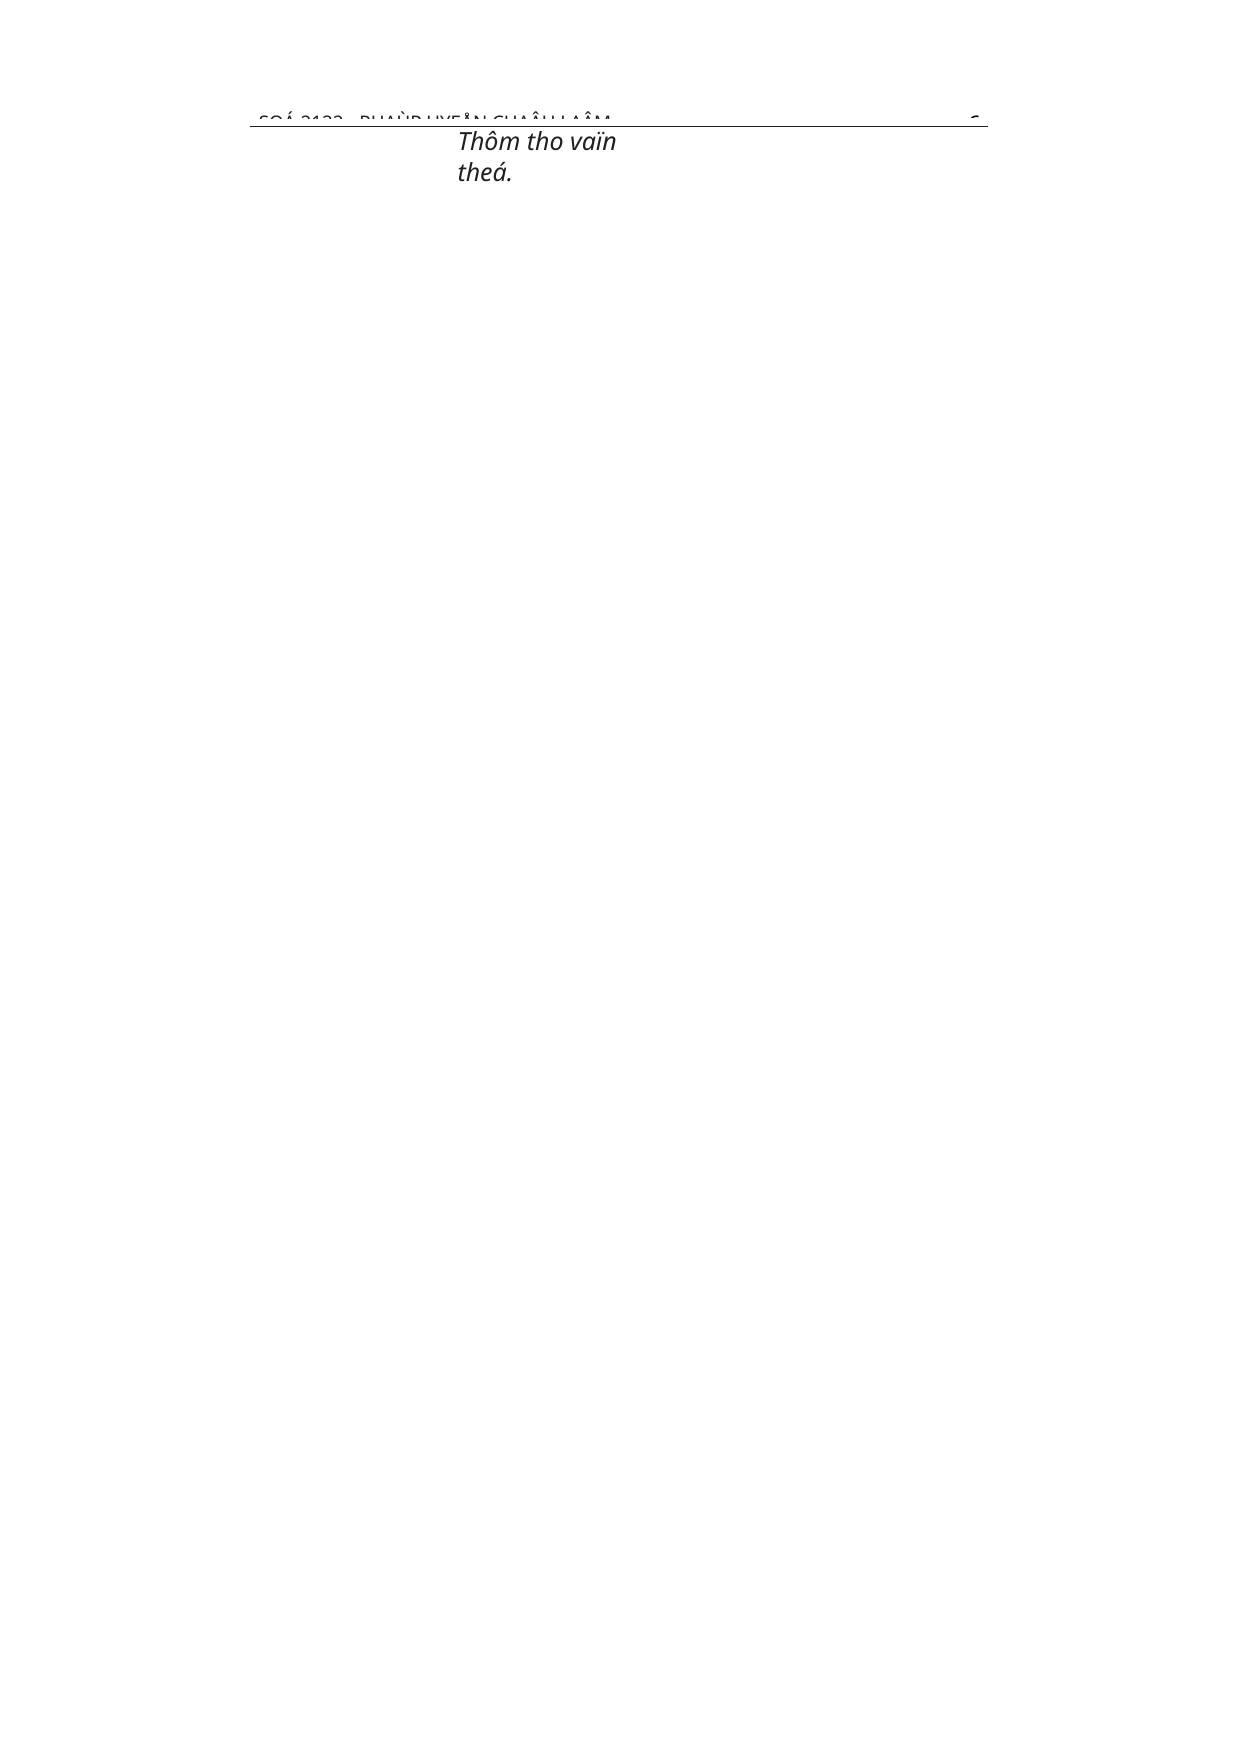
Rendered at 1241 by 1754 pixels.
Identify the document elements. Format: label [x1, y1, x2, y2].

text [457, 125, 670, 188]
